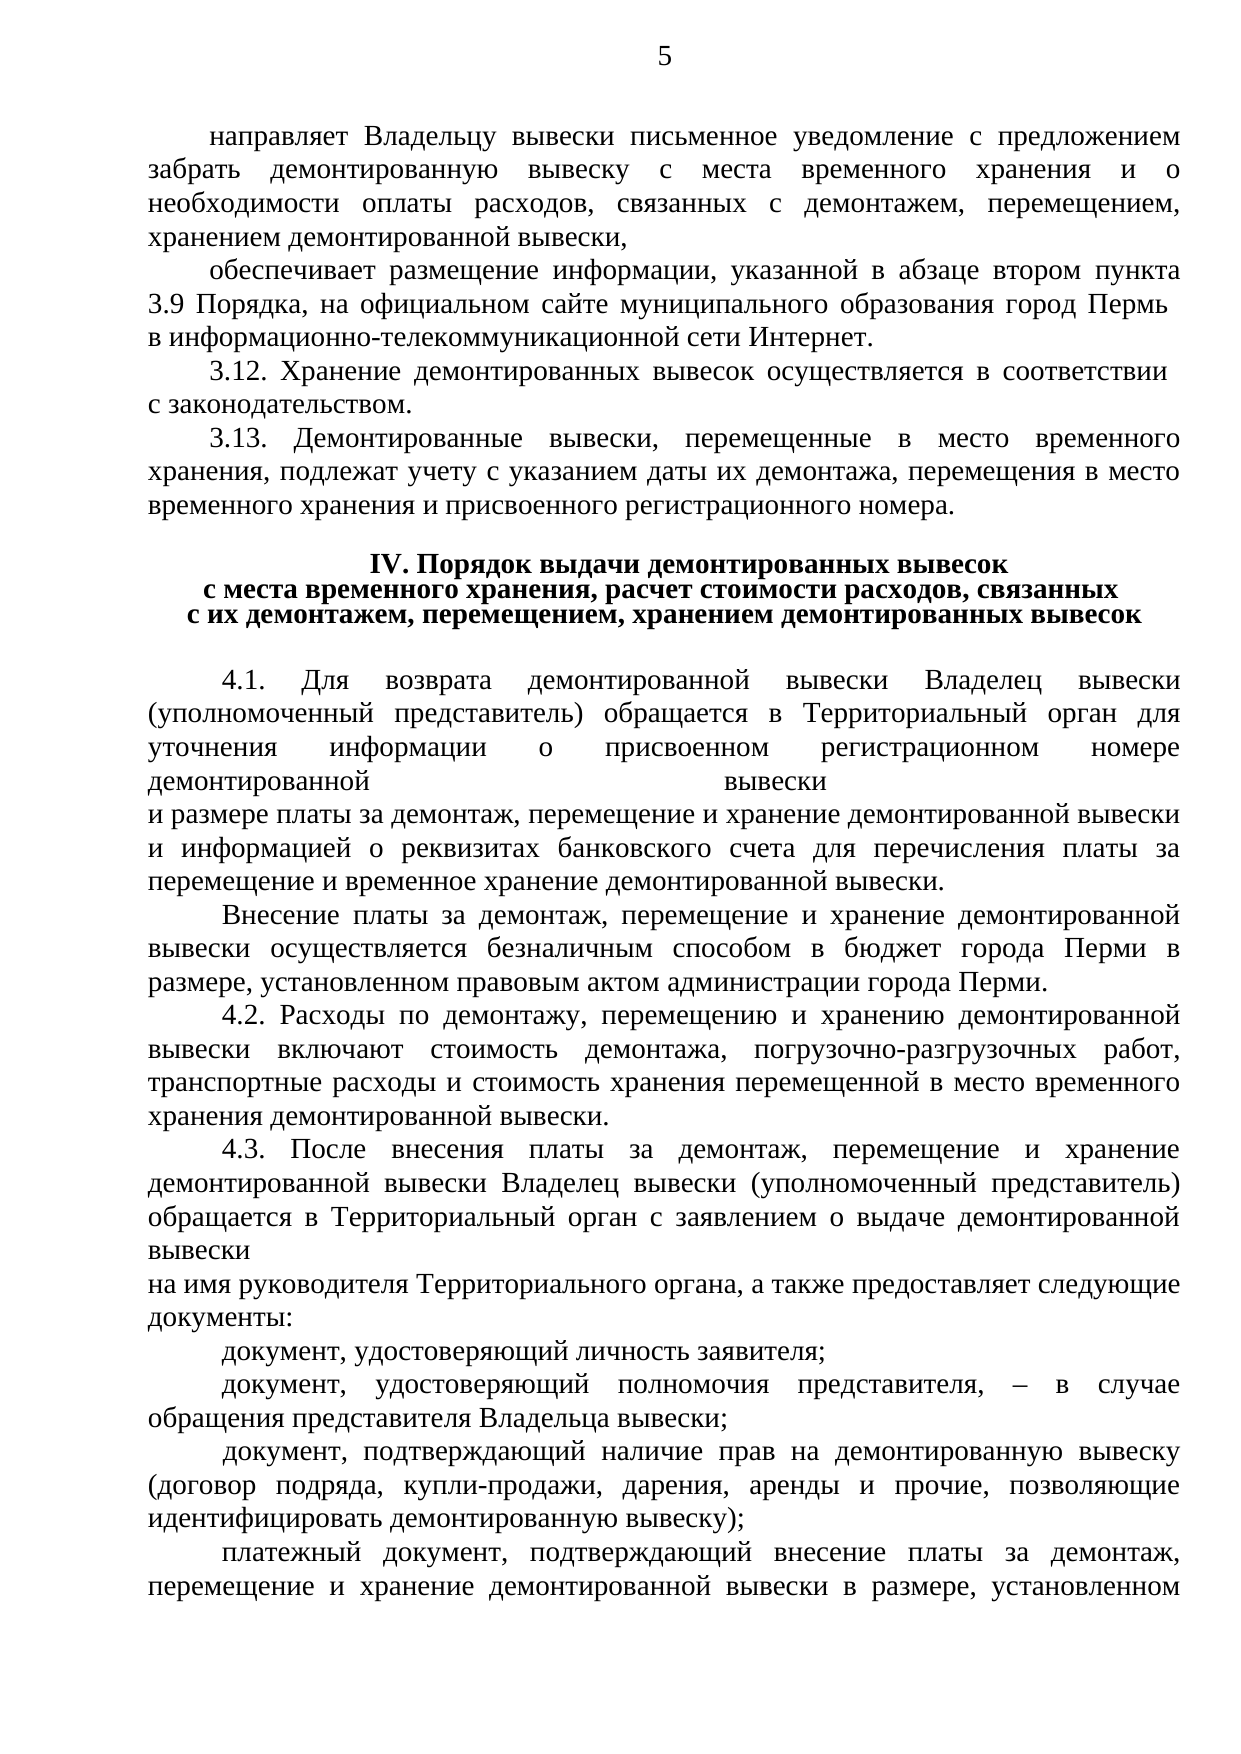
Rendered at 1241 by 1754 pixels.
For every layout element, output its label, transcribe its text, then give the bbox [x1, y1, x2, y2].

text обеспечивает размещение информации, указанной в абзаце втором пункта 3.9 Порядка, на официальном сайте муниципального образования город Пермь в информационно-телекоммуникационной сети Интернет. [148, 252, 1181, 353]
text 4.2. Расходы по демонтажу, перемещению и хранению демонтированной вывески включают стоимость демонтажа, погрузочно-разгрузочных работ, транспортные расходы и стоимость хранения перемещенной в место временного хранения демонтированной вывески. [148, 997, 1181, 1132]
text 3.13. Демонтированные вывески, перемещенные в место временного хранения, подлежат учету с указанием даты их демонтажа, перемещения в место временного хранения и присвоенного регистрационного номера. [148, 420, 1181, 521]
text 4.1. Для возврата демонтированной вывески Владелец вывески (уполномоченный представитель) обращается в Территориальный орган для уточнения информации о присвоенном регистрационном номере демонтированной вывески и размере платы за демонтаж, перемещение и хранение демонтированной вывески и информацией о реквизитах банковского счета для перечисления платы за перемещение и временное хранение демонтированной вывески. [148, 662, 1181, 897]
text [148, 1534, 1181, 1601]
text IV. Порядок выдачи демонтированных вывесок с места временного хранения, расчет стоимости расходов, связанных с их демонтажем, перемещением, хранением демонтированных вывесок [148, 554, 1181, 628]
text направляет Владельцу вывески письменное уведомление с предложением забрать демонтированную вывеску с места временного хранения и о необходимости оплаты расходов, связанных с демонтажем, перемещением, хранением демонтированной вывески, [148, 118, 1181, 252]
text документ, удостоверяющий полномочия представителя, – в случае обращения представителя Владельца вывески; [148, 1366, 1181, 1433]
text 3.12. Хранение демонтированных вывесок осуществляется в соответствии с законодательством. [148, 353, 1181, 420]
text документ, подтверждающий наличие прав на демонтированную вывеску (договор подряда, купли-продажи, дарения, аренды и прочие, позволяющие идентифицировать демонтированную вывеску); [148, 1433, 1181, 1534]
text 4.3. После внесения платы за демонтаж, перемещение и хранение демонтированной вывески Владелец вывески (уполномоченный представитель) обращается в Территориальный орган с заявлением о выдаче демонтированной вывески на имя руководителя Территориального органа, а также предоставляет следующие документы: [148, 1132, 1181, 1333]
text документ, удостоверяющий личность заявителя; [148, 1333, 1181, 1366]
text Внесение платы за демонтаж, перемещение и хранение демонтированной вывески осуществляется безналичным способом в бюджет города Перми в размере, установленном правовым актом администрации города Перми. [148, 897, 1181, 997]
